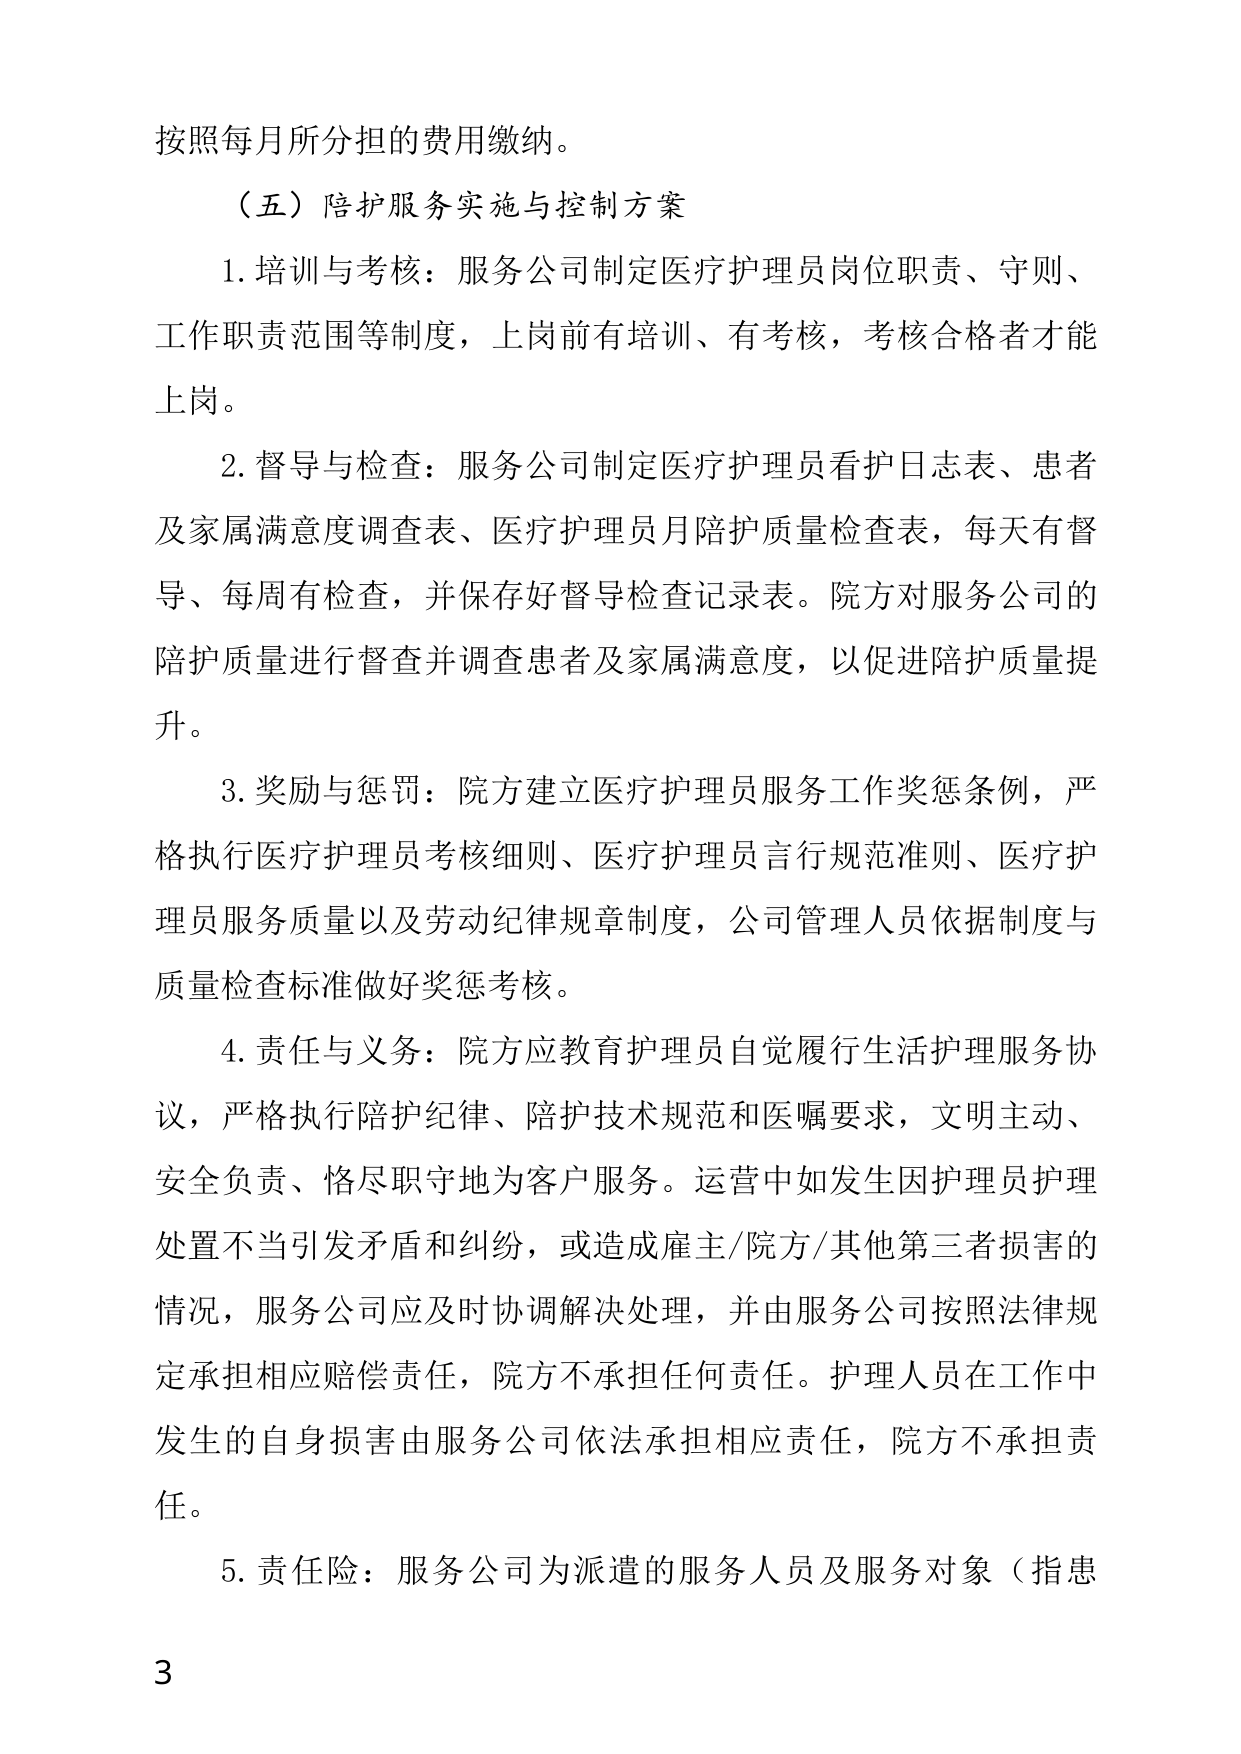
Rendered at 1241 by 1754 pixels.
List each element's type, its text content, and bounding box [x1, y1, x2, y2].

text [153, 1536, 1098, 1601]
text 3.奖励与惩罚：院方建立医疗护理员服务工作奖惩条例，严格执行医疗护理员考核细则、医疗护理员言行规范准则、医疗护理员服务质量以及劳动纪律规章制度，公司管理人员依据制度与质量检查标准做好奖惩考核。 [153, 756, 1098, 1016]
text 1.培训与考核：服务公司制定医疗护理员岗位职责、守则、工作职责范围等制度，上岗前有培训、有考核，考核合格者才能上岗。 [153, 236, 1098, 431]
text 2.督导与检查：服务公司制定医疗护理员看护日志表、患者及家属满意度调查表、医疗护理员月陪护质量检查表，每天有督导、每周有检查，并保存好督导检查记录表。院方对服务公司的陪护质量进行督查并调查患者及家属满意度，以促进陪护质量提升。 [153, 431, 1098, 756]
text 4.责任与义务：院方应教育护理员自觉履行生活护理服务协议，严格执行陪护纪律、陪护技术规范和医嘱要求，文明主动、安全负责、恪尽职守地为客户服务。运营中如发生因护理员护理处置不当引发矛盾和纠纷，或造成雇主/院方/其他第三者损害的情况，服务公司应及时协调解决处理，并由服务公司按照法律规定承担相应赔偿责任，院方不承担任何责任。护理人员在工作中发生的自身损害由服务公司依法承担相应责任，院方不承担责任。 [153, 1016, 1098, 1536]
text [153, 106, 1098, 171]
text （五）陪护服务实施与控制方案 [153, 171, 1098, 236]
